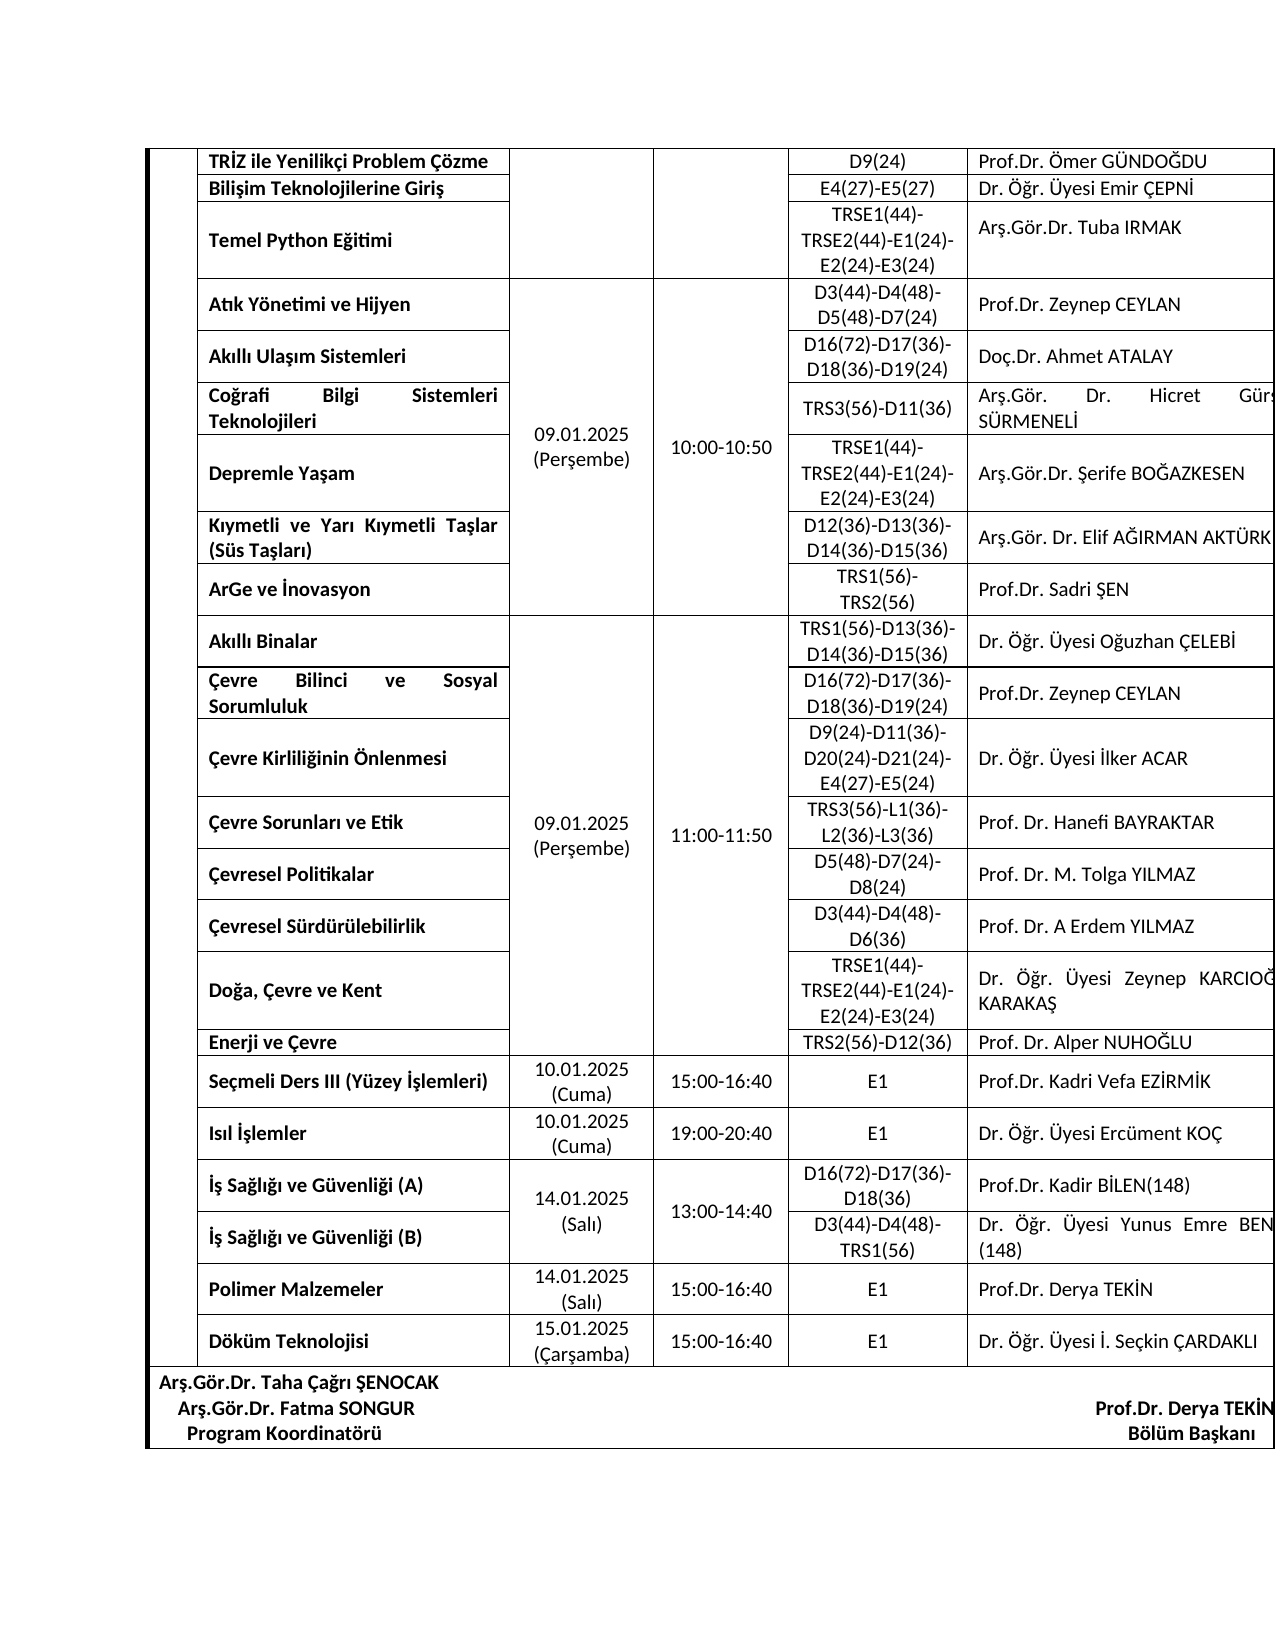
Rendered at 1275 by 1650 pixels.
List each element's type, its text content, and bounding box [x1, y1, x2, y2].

table_cell Prof.Dr. Derya TEKİN [968, 1264, 1273, 1314]
table_cell Dr. Öğr. Üyesi Yunus Emre BENKLİ (148) [968, 1212, 1273, 1262]
table_cell Çevresel Politikalar [198, 849, 509, 899]
table_cell TRS3(56)-D11(36) [789, 383, 967, 433]
table_cell D9(24) [789, 149, 967, 174]
table_cell Prof.Dr. Kadir BİLEN(148) [968, 1160, 1273, 1211]
table_cell TRS3(56)-L1(36)-L2(36)-L3(36) [789, 797, 967, 847]
table_cell Prof. Dr. M. Tolga YILMAZ [968, 849, 1273, 899]
table_cell Temel Python Eğitimi [198, 202, 509, 278]
table_cell Arş.Gör. Dr. Hicret Gürsoy SÜRMENELİ [968, 383, 1273, 433]
table_cell Akıllı Binalar [198, 616, 509, 666]
table_cell TRS2(56)-D12(36) [789, 1030, 967, 1055]
table_cell İş Sağlığı ve Güvenliği (A) [198, 1160, 509, 1211]
table_cell D3(44)-D4(48)-D5(48)-D7(24) [789, 279, 967, 330]
table_cell Polimer Malzemeler [198, 1264, 509, 1314]
table_cell E1 [789, 1264, 967, 1314]
table_cell Prof.Dr. Zeynep CEYLAN [968, 279, 1273, 330]
table_cell 10.01.2025 (Cuma) [510, 1108, 653, 1159]
table_cell D5(48)-D7(24)-D8(24) [789, 849, 967, 899]
table_cell TRSE1(44)-TRSE2(44)-E1(24)-E2(24)-E3(24) [789, 435, 967, 511]
table_cell Çevre Bilinci ve Sosyal Sorumluluk [198, 668, 509, 718]
table_cell Prof.Dr. Sadri ŞEN [968, 564, 1273, 614]
table_cell TRSE1(44)-TRSE2(44)-E1(24)-E2(24)-E3(24) [789, 202, 967, 278]
table_cell TRSE1(44)-TRSE2(44)-E1(24)-E2(24)-E3(24) [789, 952, 967, 1028]
table_cell D3(44)-D4(48)-D6(36) [789, 900, 967, 951]
table_cell Coğrafi Bilgi Sistemleri Teknolojileri [198, 383, 509, 433]
table_cell Dr. Öğr. Üyesi Zeynep KARCIOĞLU KARAKAŞ [968, 952, 1273, 1028]
table_cell Atık Yönetimi ve Hijyen [198, 279, 509, 330]
table_cell 14.01.2025 (Salı) [510, 1160, 653, 1262]
table_cell TRS1(56)-D13(36)-D14(36)-D15(36) [789, 616, 967, 666]
table_cell Arş.Gör.Dr. Tuba IRMAK [968, 202, 1273, 278]
table_cell Kıymetli ve Yarı Kıymetli Taşlar (Süs Taşları) [198, 512, 509, 563]
table_cell Arş.Gör.Dr. Şerife BOĞAZKESEN [968, 435, 1273, 511]
table_cell Dr. Öğr. Üyesi İlker ACAR [968, 719, 1273, 796]
table_cell TRS1(56)-TRS2(56) [789, 564, 967, 614]
table_cell D12(36)-D13(36)-D14(36)-D15(36) [789, 512, 967, 563]
table_cell Çevresel Sürdürülebilirlik [198, 900, 509, 951]
table_cell 10.01.2025 (Cuma) [510, 1056, 653, 1107]
table_cell Prof.Dr. Kadri Vefa EZİRMİK [968, 1056, 1273, 1107]
table_cell E1 [789, 1056, 967, 1107]
table_cell Döküm Teknolojisi [198, 1315, 509, 1366]
table_cell Dr. Öğr. Üyesi Oğuzhan ÇELEBİ [968, 616, 1273, 666]
table_cell 15:00-16:40 [654, 1315, 788, 1366]
table_cell Dr. Öğr. Üyesi Ercüment KOÇ [968, 1108, 1273, 1159]
table_cell TRİZ ile Yenilikçi Problem Çözme [198, 149, 509, 174]
table_cell 13:00-14:40 [654, 1160, 788, 1262]
table_cell Dr. Öğr. Üyesi Emir ÇEPNİ [968, 175, 1273, 201]
table_cell D9(24)-D11(36)-D20(24)-D21(24)-E4(27)-E5(24) [789, 719, 967, 796]
table_cell Prof.Dr. Ömer GÜNDOĞDU [968, 149, 1273, 174]
table_cell 19:00-20:40 [654, 1108, 788, 1159]
table_cell 15.01.2025 (Çarşamba) [510, 1315, 653, 1366]
table_cell Dr. Öğr. Üyesi İ. Seçkin ÇARDAKLI [968, 1315, 1273, 1366]
table_cell Seçmeli Ders III (Yüzey İşlemleri) [198, 1056, 509, 1107]
table_cell 15:00-16:40 [654, 1056, 788, 1107]
table_cell E1 [789, 1315, 967, 1366]
table_cell Çevre Sorunları ve Etik [198, 797, 509, 847]
table_cell Depremle Yaşam [198, 435, 509, 511]
table_cell ArGe ve İnovasyon [198, 564, 509, 614]
table_cell Prof. Dr. Alper NUHOĞLU [968, 1030, 1273, 1055]
table_cell D16(72)-D17(36)-D18(36) [789, 1160, 967, 1211]
table_cell Bilişim Teknolojilerine Giriş [198, 175, 509, 201]
table_cell Doç.Dr. Ahmet ATALAY [968, 331, 1273, 382]
table_cell Prof. Dr. A Erdem YILMAZ [968, 900, 1273, 951]
table_cell Prof. Dr. Hanefi BAYRAKTAR [968, 797, 1273, 847]
table_cell 11:00-11:50 [654, 616, 788, 1055]
table_cell D16(72)-D17(36)-D18(36)-D19(24) [789, 668, 967, 718]
table_cell Enerji ve Çevre [198, 1030, 509, 1055]
table_cell Arş.Gör. Dr. Elif AĞIRMAN AKTÜRK [968, 512, 1273, 563]
table_cell E4(27)-E5(27) [789, 175, 967, 201]
table_cell Arş.Gör.Dr. Taha Çağrı ŞENOCAK Arş.Gör.Dr. Fatma SONGUR Prof.Dr. Derya TEKİN Program Koordinatörü Bölüm Başkanı [150, 1367, 1273, 1448]
table_cell 09.01.2025 (Perşembe) [510, 616, 653, 1055]
table_cell 15:00-16:40 [654, 1264, 788, 1314]
table_cell E1 [789, 1108, 967, 1159]
table_cell 10:00-10:50 [654, 279, 788, 614]
table_cell D16(72)-D17(36)-D18(36)-D19(24) [789, 331, 967, 382]
table_cell D3(44)-D4(48)-TRS1(56) [789, 1212, 967, 1262]
table_cell Akıllı Ulaşım Sistemleri [198, 331, 509, 382]
table_cell Doğa, Çevre ve Kent [198, 952, 509, 1028]
table_cell Isıl İşlemler [198, 1108, 509, 1159]
table_cell Prof.Dr. Zeynep CEYLAN [968, 668, 1273, 718]
table_cell İş Sağlığı ve Güvenliği (B) [198, 1212, 509, 1262]
table_cell 09.01.2025 (Perşembe) [510, 279, 653, 614]
table_cell Çevre Kirliliğinin Önlenmesi [198, 719, 509, 796]
table_cell 14.01.2025 (Salı) [510, 1264, 653, 1314]
